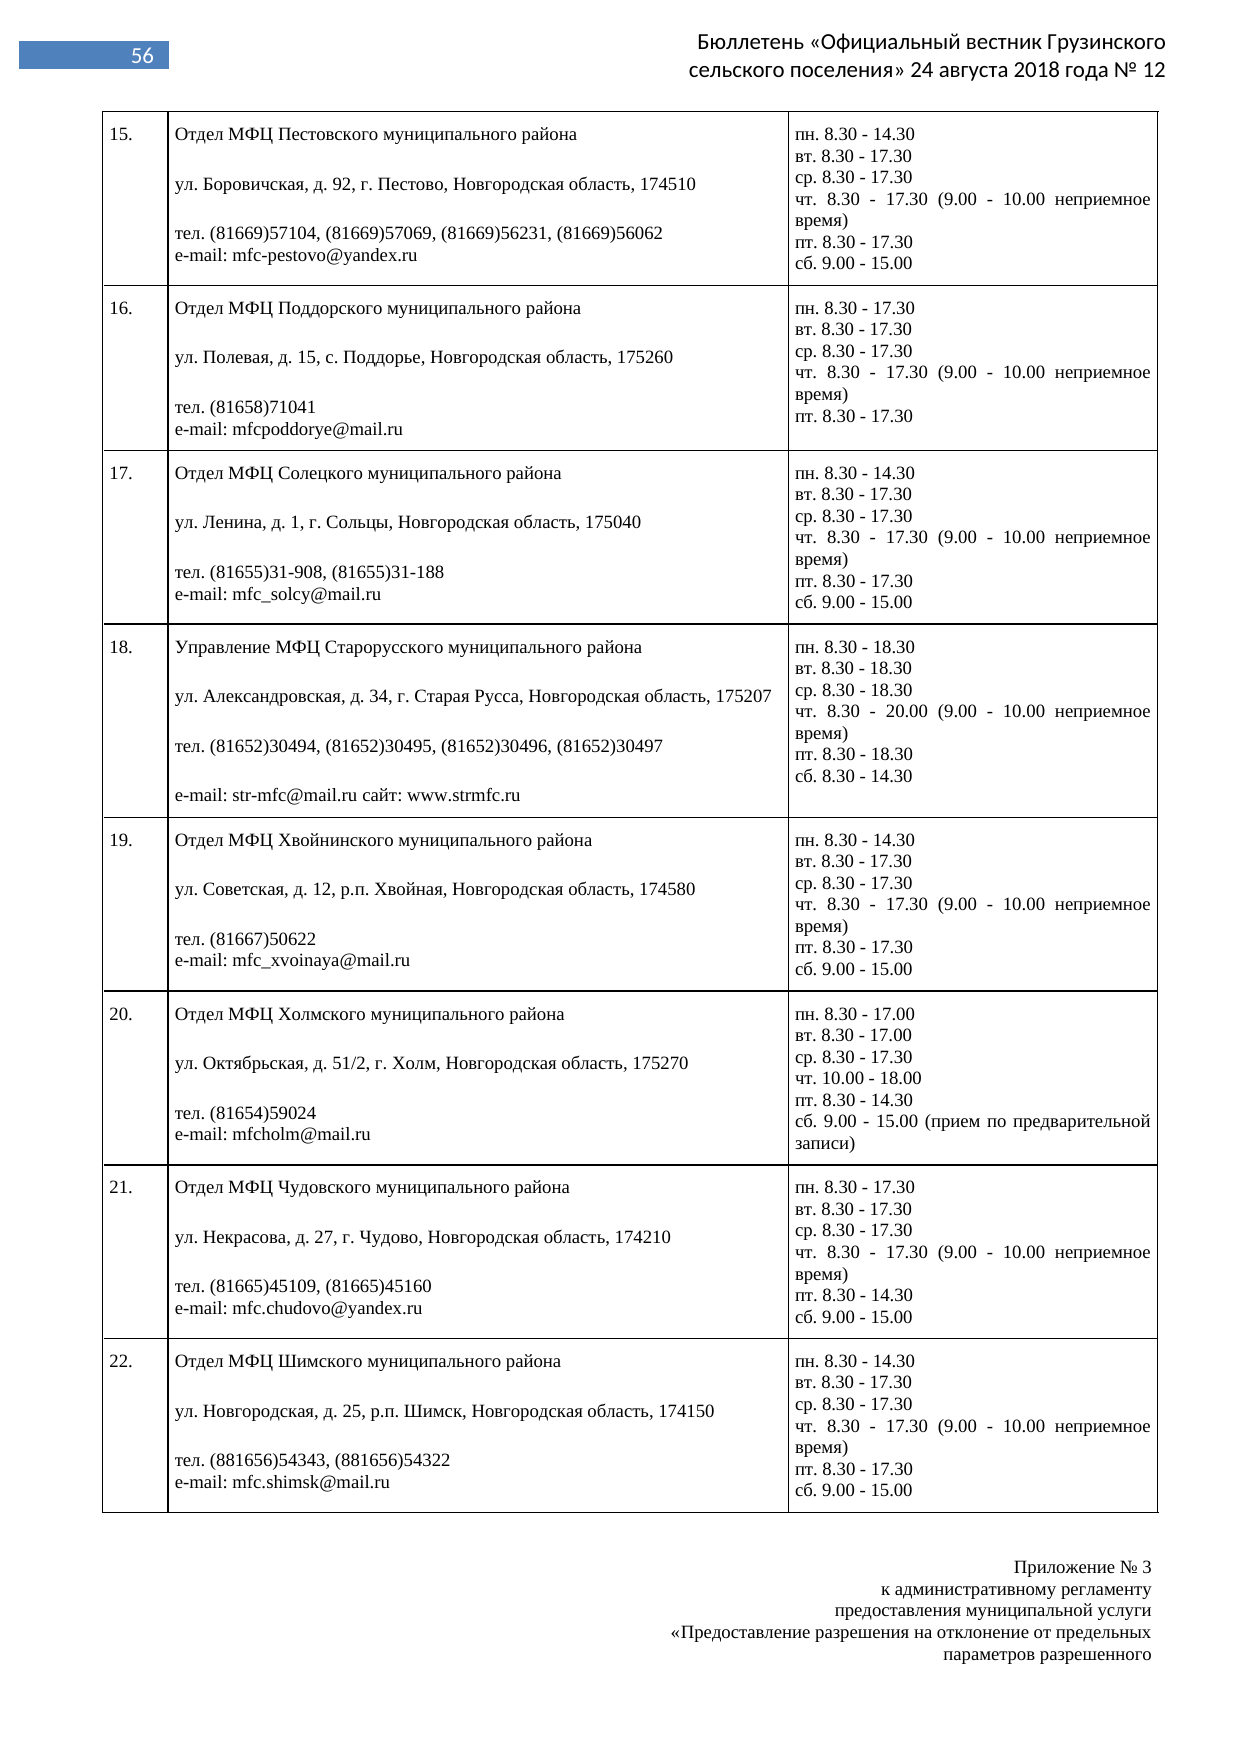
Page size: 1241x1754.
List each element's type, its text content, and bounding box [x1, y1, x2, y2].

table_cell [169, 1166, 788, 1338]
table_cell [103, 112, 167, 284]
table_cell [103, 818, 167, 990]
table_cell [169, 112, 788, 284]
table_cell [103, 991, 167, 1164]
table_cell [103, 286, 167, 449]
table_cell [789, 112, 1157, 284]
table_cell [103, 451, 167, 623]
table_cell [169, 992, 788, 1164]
text «Предоставление разрешения на отклонение от предельных параметров разрешенного [103, 1621, 1152, 1664]
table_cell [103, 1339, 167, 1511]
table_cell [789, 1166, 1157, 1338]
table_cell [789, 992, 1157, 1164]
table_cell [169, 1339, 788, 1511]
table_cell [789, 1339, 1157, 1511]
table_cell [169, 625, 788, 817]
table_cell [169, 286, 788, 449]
text к административному регламенту [103, 1578, 1152, 1599]
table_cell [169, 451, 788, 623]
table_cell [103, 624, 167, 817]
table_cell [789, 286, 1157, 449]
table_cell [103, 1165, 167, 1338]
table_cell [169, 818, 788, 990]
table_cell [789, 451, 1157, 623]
text Приложение № 3 [103, 1556, 1152, 1578]
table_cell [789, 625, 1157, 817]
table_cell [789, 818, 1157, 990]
text предоставления муниципальной услуги [103, 1599, 1152, 1621]
